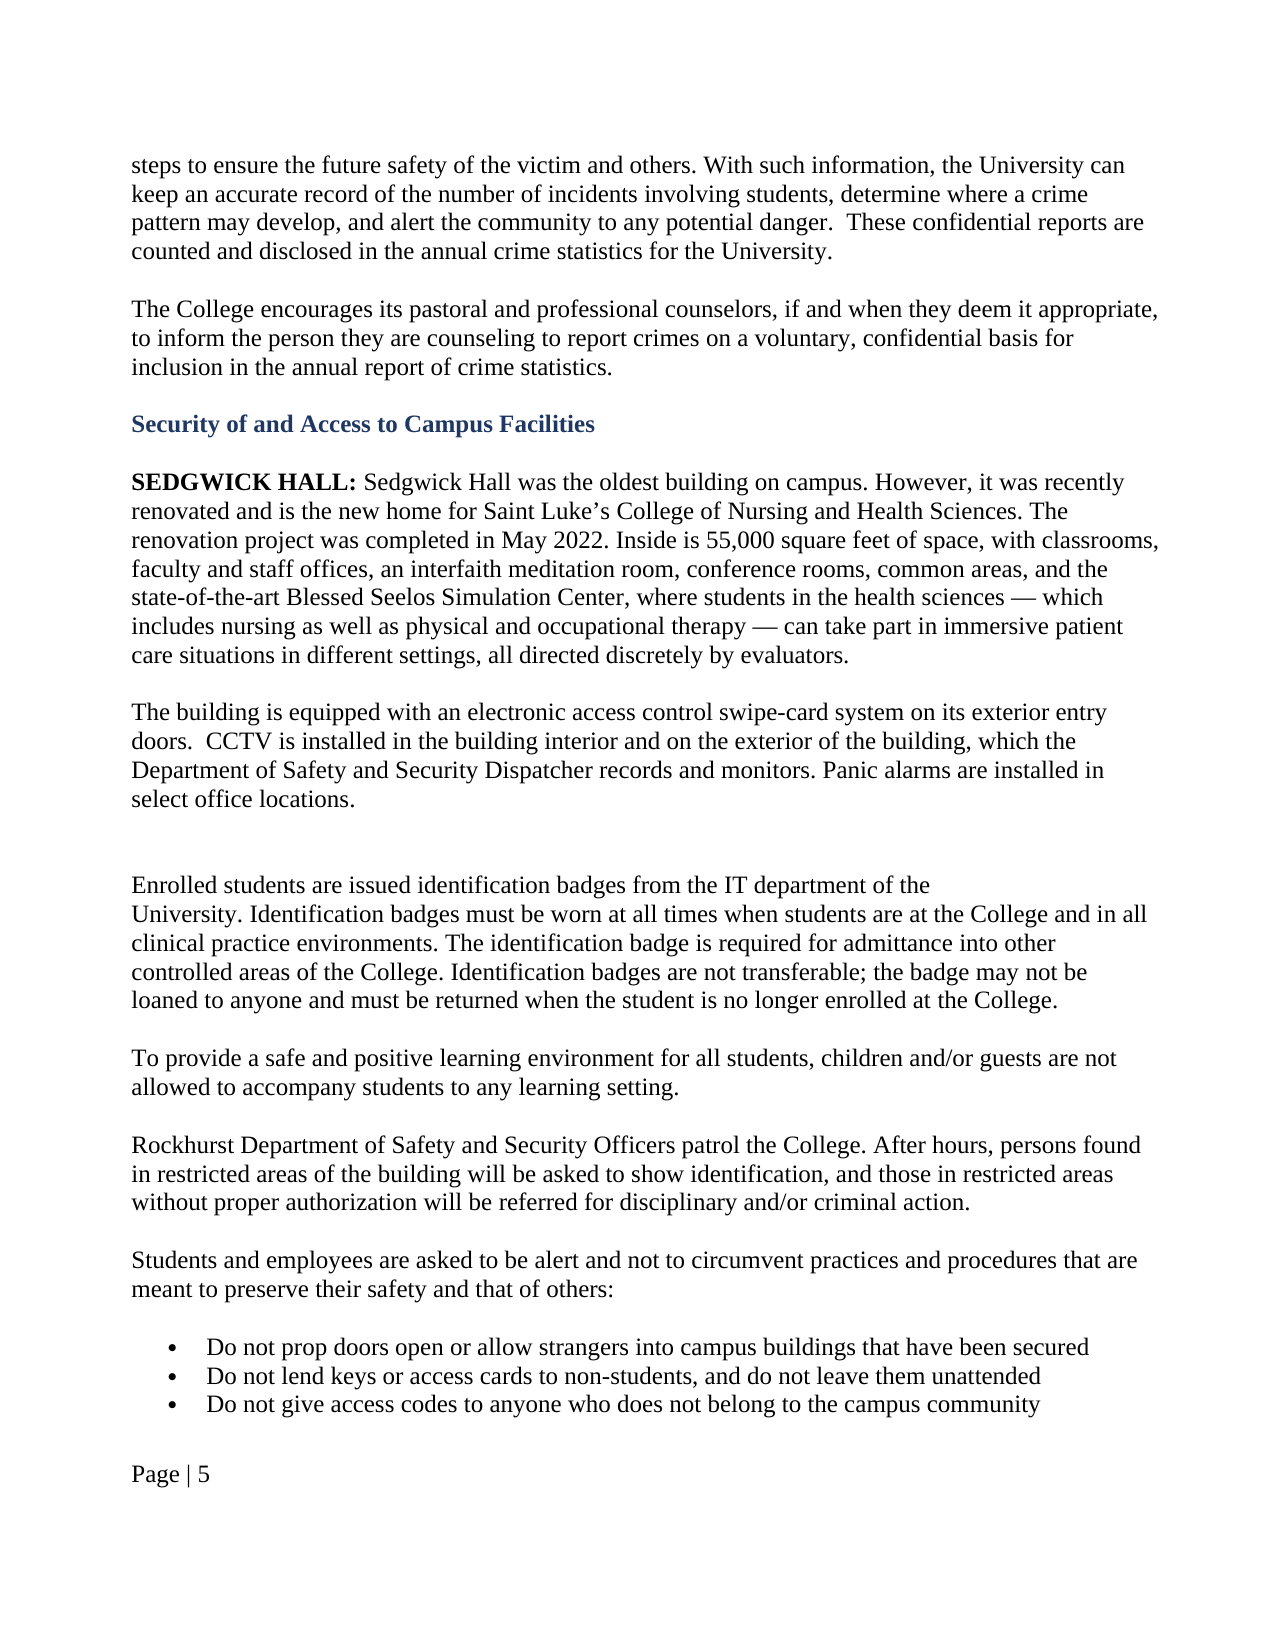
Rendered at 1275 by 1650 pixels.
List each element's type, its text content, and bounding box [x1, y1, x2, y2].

text SEDGWICK HALL: Sedgwick Hall was the oldest building on campus. However, it was recently renovated and is the new home for Saint Luke’s College of Nursing and Health Sciences. The renovation project was completed in May 2022. Inside is 55,000 square feet of space, with classrooms, faculty and staff offices, an interfaith meditation room, conference rooms, common areas, and the state-of-the-art Blessed Seelos Simulation Center, where students in the health sciences — which includes nursing as well as physical and occupational therapy — can take part in immersive patient care situations in different settings, all directed discretely by evaluators. [131, 467, 1162, 669]
text Enrolled students are issued identification badges from the IT department of the University. Identification badges must be worn at all times when students are at the College and in all clinical practice environments. The identification badge is required for admittance into other controlled areas of the College. Identification badges are not transferable; the badge may not be loaned to anyone and must be returned when the student is no longer enrolled at the College. [131, 870, 1162, 1014]
text Rockhurst Department of Safety and Security Officers patrol the College. After hours, persons found in restricted areas of the building will be asked to show identification, and those in restricted areas without proper authorization will be referred for disciplinary and/or criminal action. [131, 1130, 1162, 1216]
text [131, 150, 1162, 265]
text Students and employees are asked to be alert and not to circumvent practices and procedures that are meant to preserve their safety and that of others: [131, 1245, 1162, 1303]
text The building is equipped with an electronic access control swipe-card system on its exterior entry doors. CCTV is installed in the building interior and on the exterior of the building, which the Department of Safety and Security Dispatcher records and monitors. Panic alarms are installed in select office locations. [131, 697, 1162, 812]
list Do not prop doors open or allow strangers into campus buildings that have been secured [169, 1332, 1162, 1361]
list Do not lend keys or access cards to non-students, and do not leave them unattended [169, 1361, 1162, 1389]
text To provide a safe and positive learning environment for all students, children and/or guests are not allowed to accompany students to any learning setting. [131, 1043, 1162, 1101]
text The College encourages its pastoral and professional counselors, if and when they deem it appropriate, to inform the person they are counseling to report crimes on a voluntary, confidential basis for inclusion in the annual report of crime statistics. [131, 294, 1162, 380]
subtitle Security of and Access to Campus Facilities [131, 409, 1162, 438]
list Do not give access codes to anyone who does not belong to the campus community [169, 1389, 1162, 1418]
